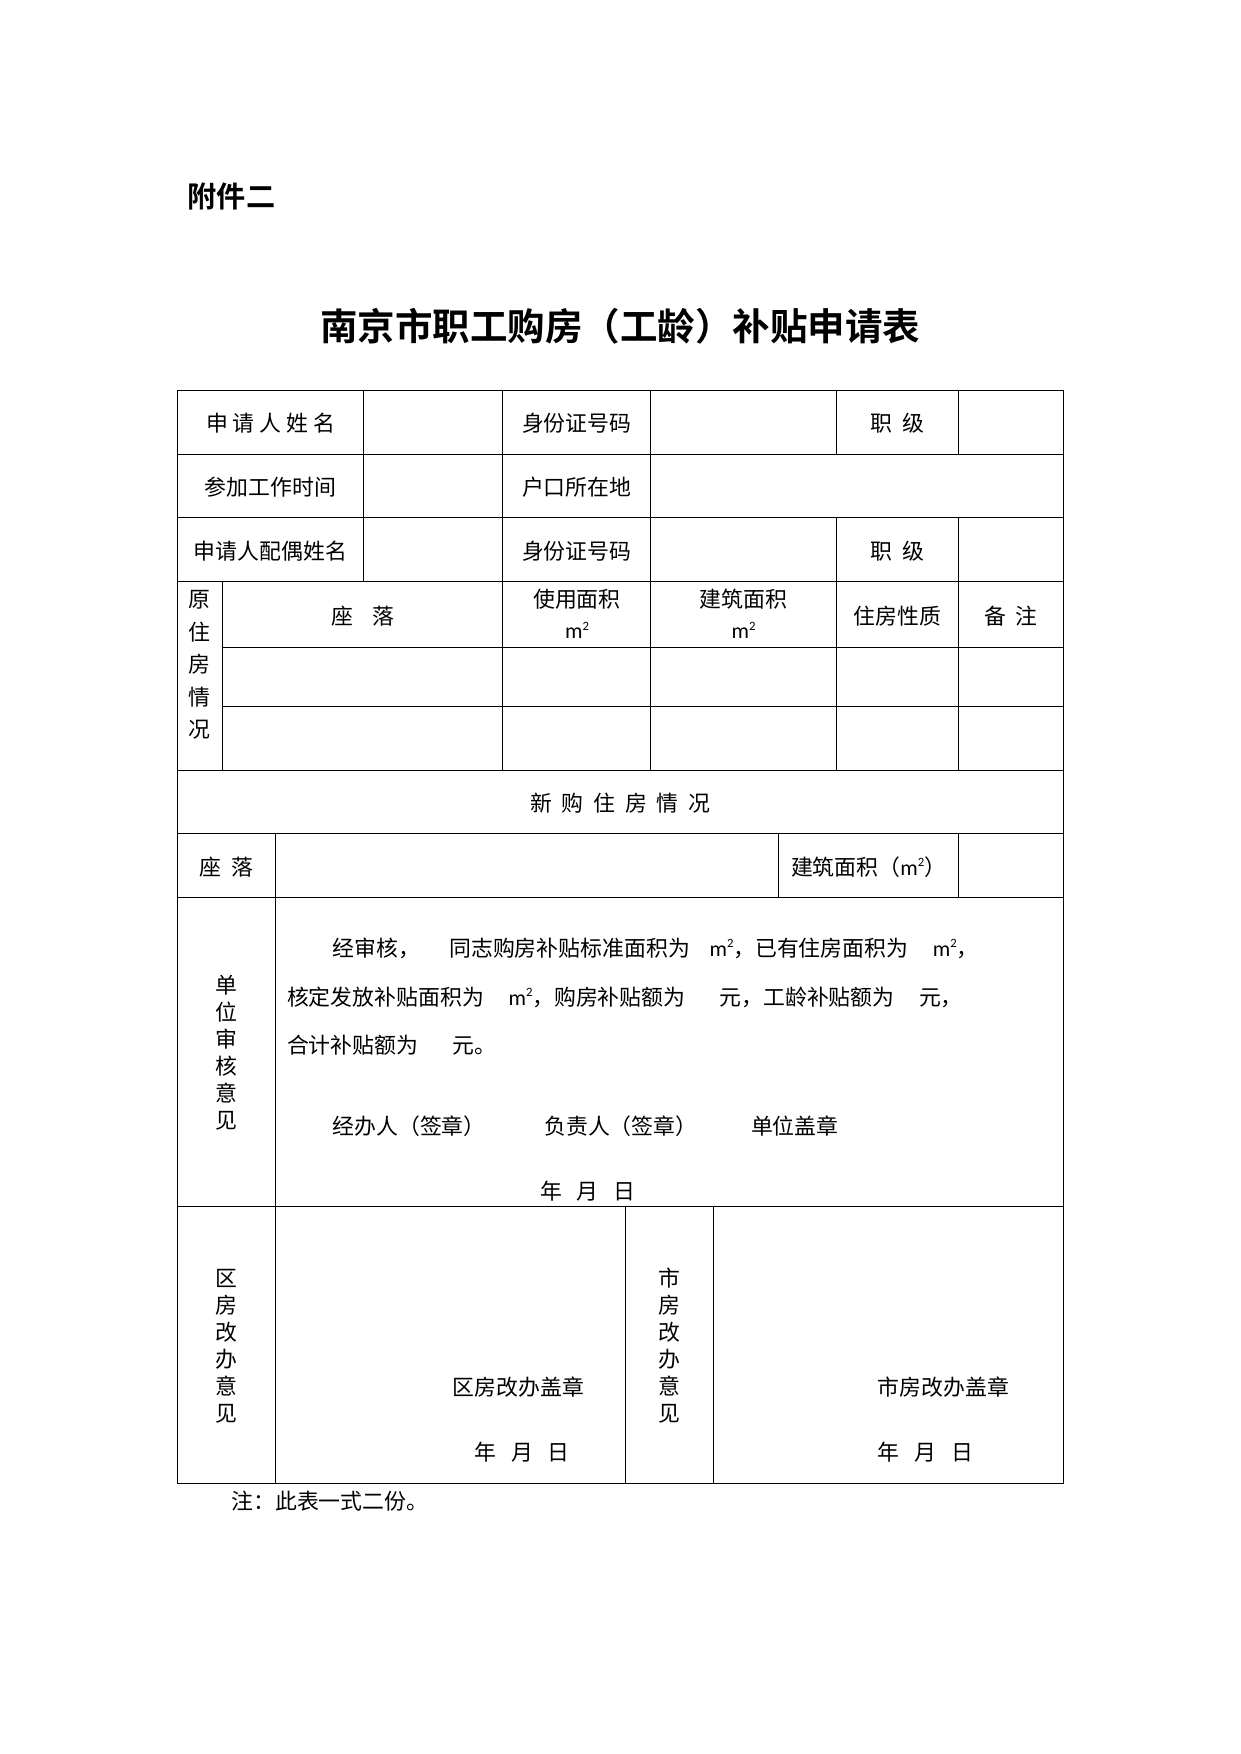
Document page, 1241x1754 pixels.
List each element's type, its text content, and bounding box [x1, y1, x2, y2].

table_cell [837, 707, 958, 770]
table_cell [959, 707, 1063, 770]
table_header 职 级 [837, 391, 958, 453]
table_cell 市房改办盖章 年 月 日 [714, 1207, 1063, 1483]
table_cell 建筑面积 m2 [651, 582, 836, 647]
table_header [364, 391, 502, 453]
table_cell [959, 648, 1063, 706]
text 注：此表一式二份。 [187, 1484, 1053, 1516]
table_header 申 请 人 姓 名 [178, 391, 363, 453]
table_cell 身份证号码 [503, 518, 650, 581]
table_cell 原住房情况 [178, 582, 222, 770]
table_cell 户口所在地 [503, 455, 650, 517]
table_cell 新 购 住 房 情 况 [178, 771, 1063, 833]
table_cell 参加工作时间 [178, 455, 363, 517]
table_cell 市 房 改 办 意 见 [626, 1207, 713, 1483]
table_cell 建筑面积（m2） [779, 834, 958, 897]
table_cell [959, 834, 1063, 897]
table_cell [651, 648, 836, 706]
table_cell [651, 707, 836, 770]
table_header 身份证号码 [503, 391, 650, 453]
table_cell 住房性质 [837, 582, 958, 647]
table_cell 备 注 [959, 582, 1063, 647]
table_header [651, 391, 836, 453]
table_cell [651, 518, 836, 581]
table_cell 座 落 [178, 834, 275, 897]
table_cell [651, 455, 1063, 517]
table_cell 使用面积 m2 [503, 582, 650, 647]
table_cell [364, 455, 502, 517]
table_cell 经审核， 同志购房补贴标准面积为 m2，已有住房面积为 m2， 核定发放补贴面积为 m2，购房补贴额为 元，工龄补贴额为 元， 合计补贴额为 元。 经办人（签章） 负责人（签章） 单位盖章 年 月 日 [276, 898, 1063, 1206]
table_header [959, 391, 1063, 453]
text 南京市职工购房（工龄）补贴申请表 [187, 292, 1053, 357]
text 附件二 [187, 162, 1053, 227]
table_cell 职 级 [837, 518, 958, 581]
table_cell 申请人配偶姓名 [178, 518, 363, 581]
table_cell [959, 518, 1063, 581]
table_cell [276, 834, 778, 897]
table_cell [223, 648, 502, 706]
table_cell [223, 707, 502, 770]
table_cell [503, 648, 650, 706]
table_cell 区 房 改 办 意 见 [178, 1207, 275, 1483]
table_cell [837, 648, 958, 706]
table_cell [503, 707, 650, 770]
table_cell [364, 518, 502, 581]
table_cell 座 落 [223, 582, 502, 647]
table_cell 单 位 审 核 意 见 [178, 898, 275, 1206]
table_cell 区房改办盖章 年 月 日 [276, 1207, 625, 1483]
